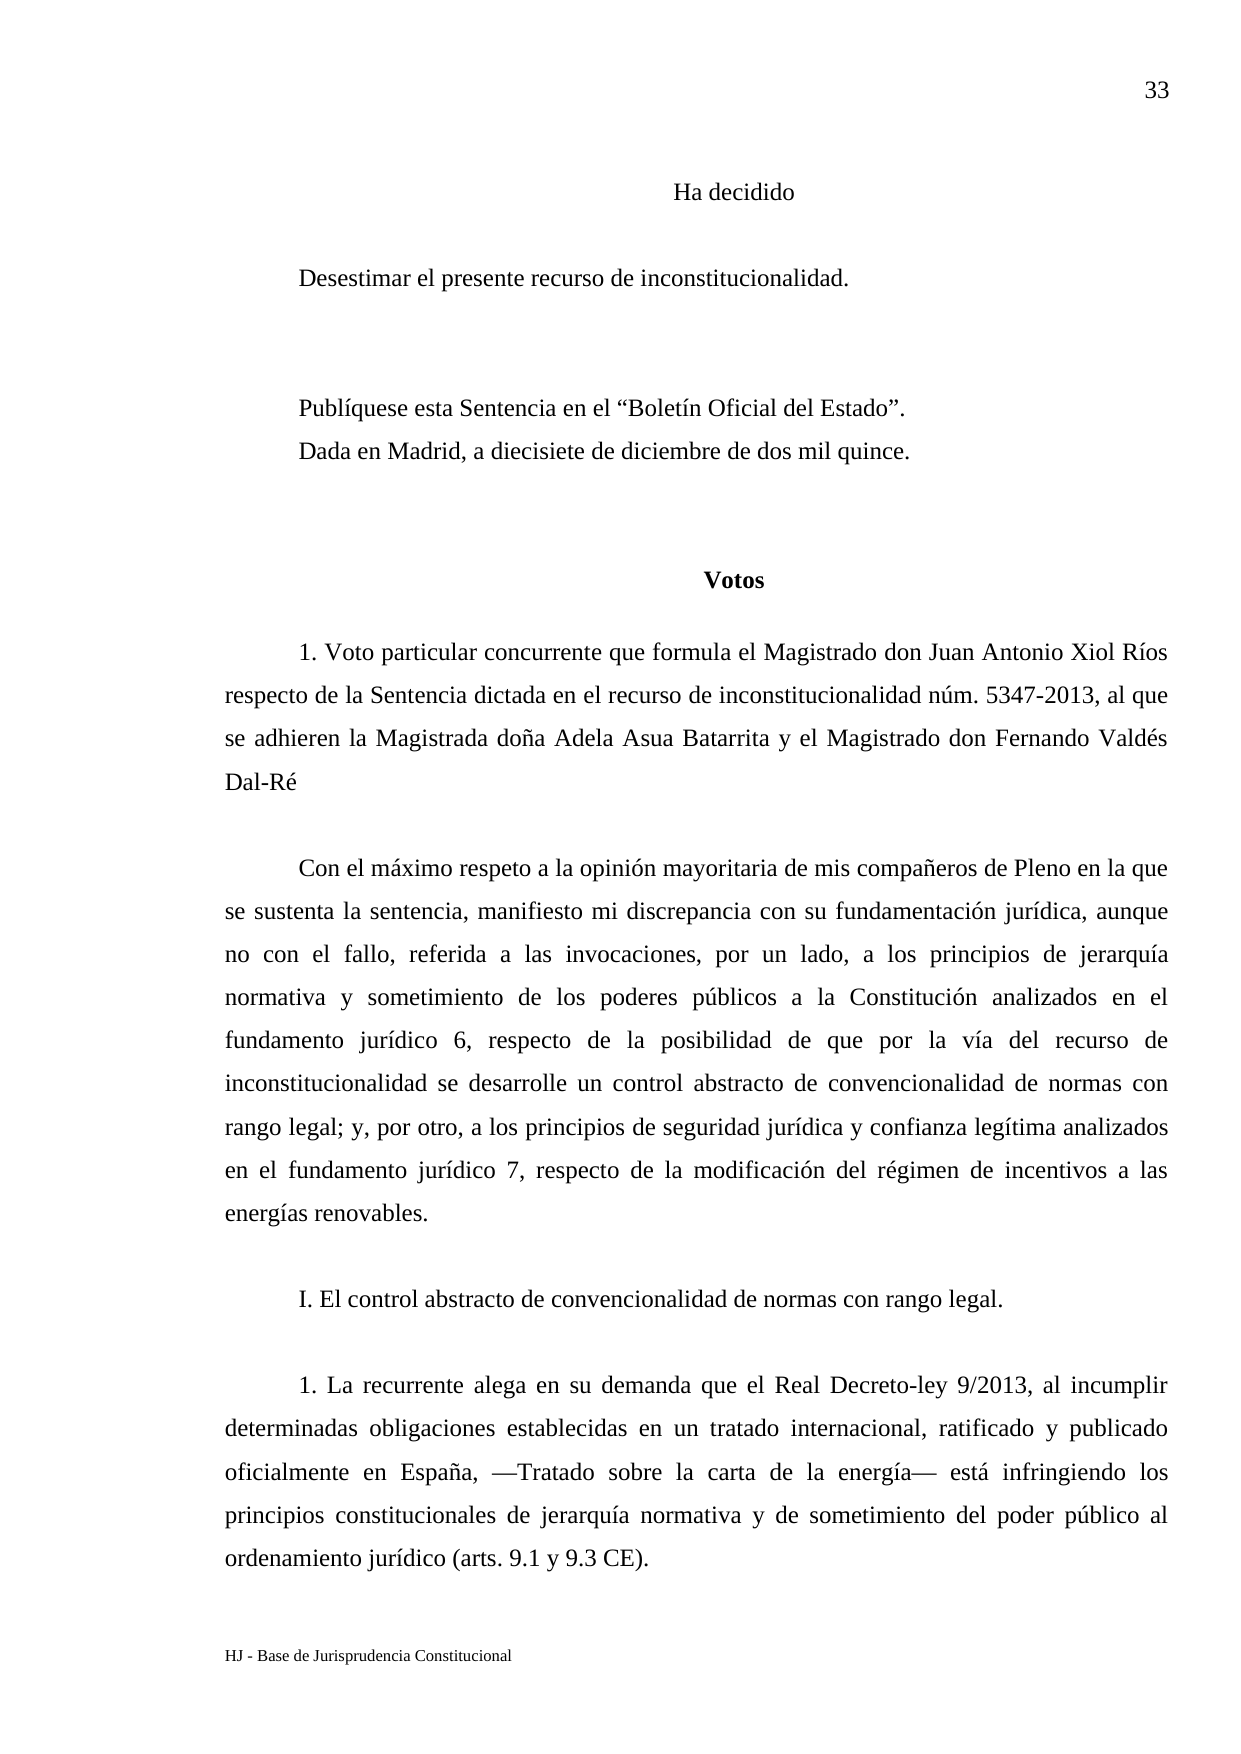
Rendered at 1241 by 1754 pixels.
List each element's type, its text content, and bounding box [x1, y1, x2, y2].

text Desestimar el presente recurso de inconstitucionalidad. [224, 263, 1169, 292]
text Publíquese esta Sentencia en el “Boletín Oficial del Estado”. [224, 393, 1169, 422]
subtitle Votos [224, 565, 1169, 594]
text I. El control abstracto de convencionalidad de normas con rango legal. [224, 1284, 1169, 1313]
text 1. La recurrente alega en su demanda que el Real Decreto-ley 9/2013, al incumplir determinadas obligaciones establecidas en un tratado internacional, ratificado y publicado oficialmente en España, —Tratado sobre la carta de la energía— está infringiendo los principios constitucionales de jerarquía normativa y de sometimiento del poder público al ordenamiento jurídico (arts. 9.1 y 9.3 CE). [224, 1370, 1169, 1572]
text 1. Voto particular concurrente que formula el Magistrado don Juan Antonio Xiol Ríos respecto de la Sentencia dictada en el recurso de inconstitucionalidad núm. 5347-2013, al que se adhieren la Magistrada doña Adela Asua Batarrita y el Magistrado don Fernando Valdés Dal-Ré [224, 637, 1169, 795]
text Dada en Madrid, a diecisiete de diciembre de dos mil quince. [224, 436, 1169, 465]
text Con el máximo respeto a la opinión mayoritaria de mis compañeros de Pleno en la que se sustenta la sentencia, manifiesto mi discrepancia con su fundamentación jurídica, aunque no con el fallo, referida a las invocaciones, por un lado, a los principios de jerarquía normativa y sometimiento de los poderes públicos a la Constitución analizados en el fundamento jurídico 6, respecto de la posibilidad de que por la vía del recurso de inconstitucionalidad se desarrolle un control abstracto de convencionalidad de normas con rango legal; y, por otro, a los principios de seguridad jurídica y confianza legítima analizados en el fundamento jurídico 7, respecto de la modificación del régimen de incentivos a las energías renovables. [224, 853, 1169, 1227]
text Ha decidido [224, 177, 1169, 206]
